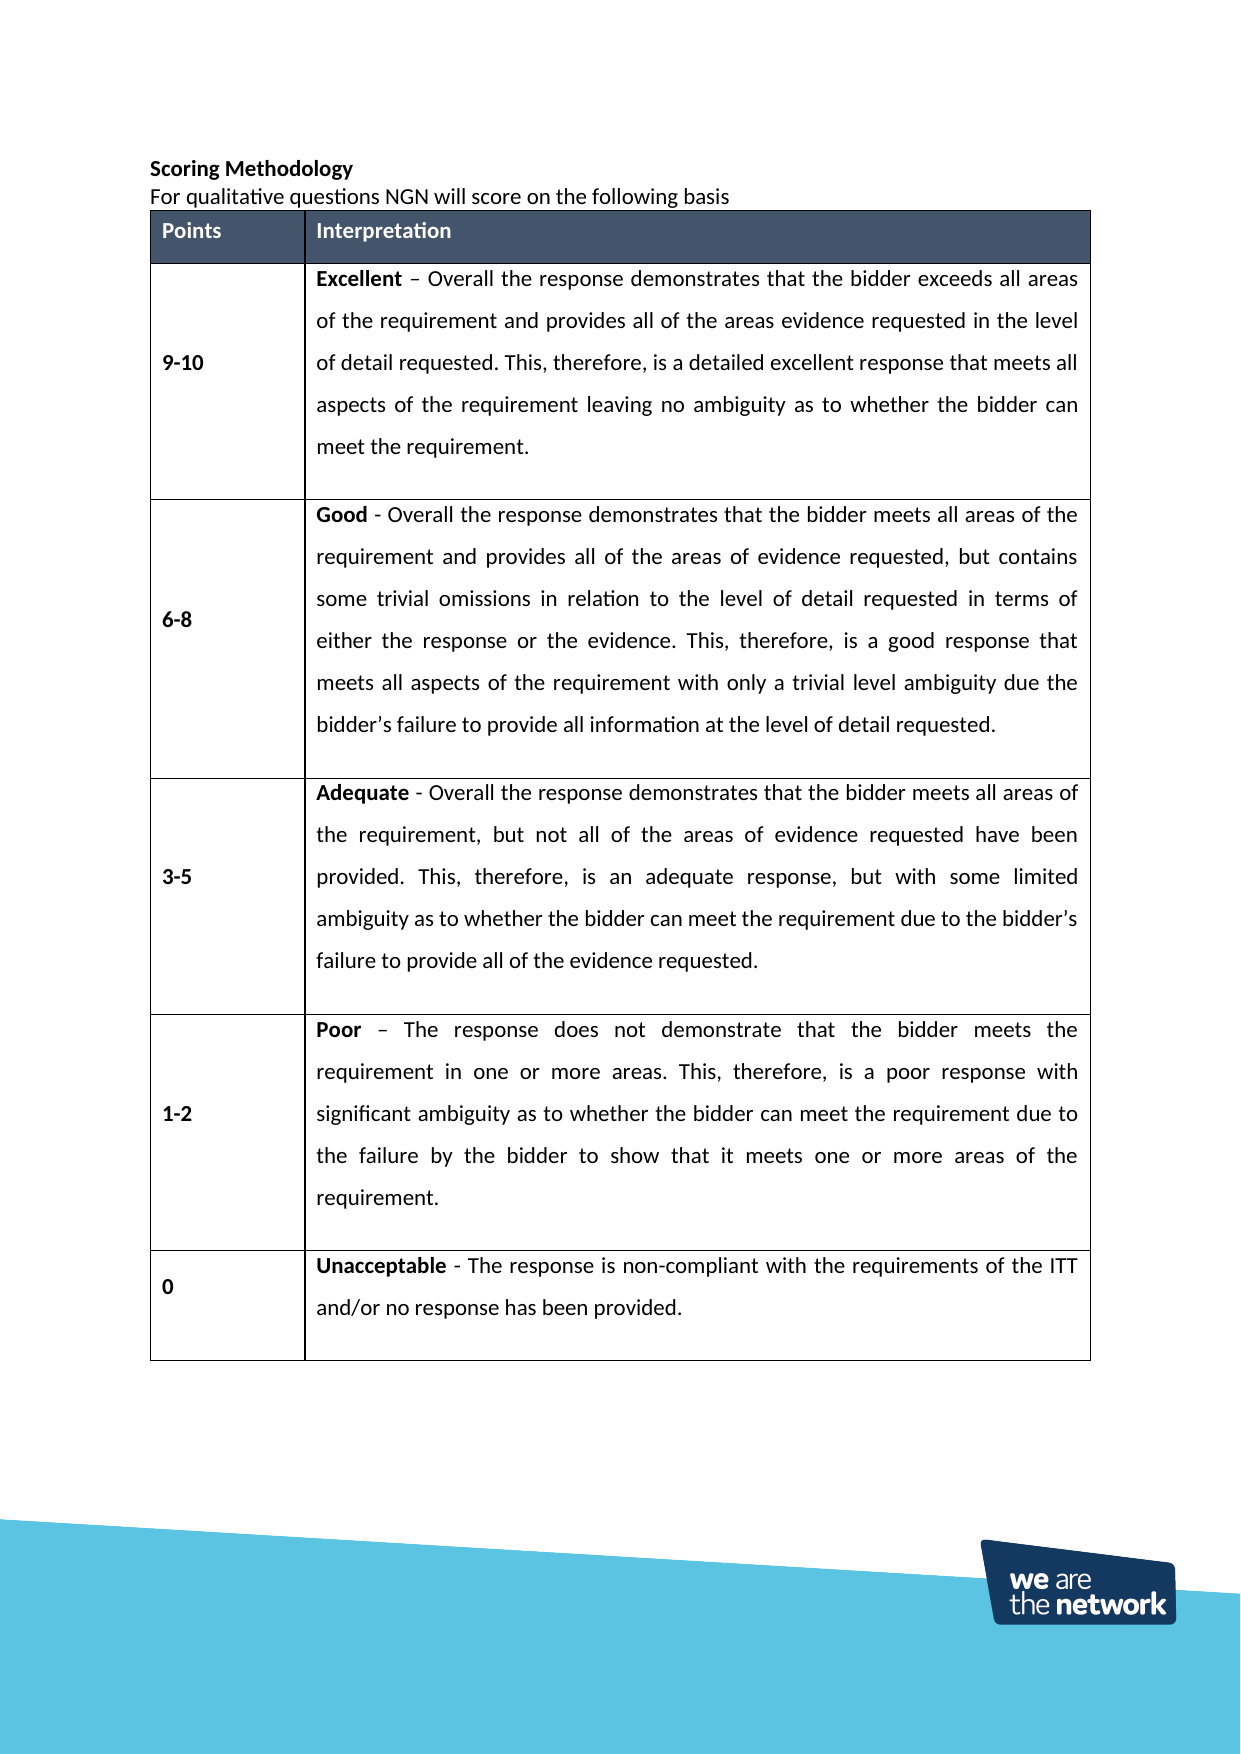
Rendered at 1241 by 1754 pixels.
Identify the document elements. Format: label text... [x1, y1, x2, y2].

table_header Points [151, 211, 304, 263]
text For qualitative questions NGN will score on the following basis [150, 182, 1090, 210]
table_cell Adequate - Overall the response demonstrates that the bidder meets all areas of the requirement, but not all of the areas of evidence requested have been provided. This, therefore, is an adequate response, but with some limited ambiguity as to whether the bidder can meet the requirement due to the bidder’s failure to provide all of the evidence requested. [306, 779, 1090, 1014]
table_cell Excellent – Overall the response demonstrates that the bidder exceeds all areas of the requirement and provides all of the areas evidence requested in the level of detail requested. This, therefore, is a detailed excellent response that meets all aspects of the requirement leaving no ambiguity as to whether the bidder can meet the requirement. [306, 264, 1090, 499]
table_cell Poor – The response does not demonstrate that the bidder meets the requirement in one or more areas. This, therefore, is a poor response with significant ambiguity as to whether the bidder can meet the requirement due to the failure by the bidder to show that it meets one or more areas of the requirement. [306, 1015, 1090, 1250]
picture [0, 1518, 1241, 1754]
table_cell Unacceptable - The response is non-compliant with the requirements of the ITT and/or no response has been provided. [306, 1251, 1090, 1360]
subtitle Scoring Methodology [150, 154, 1090, 182]
table_cell 6-8 [151, 500, 304, 777]
table_cell 0 [151, 1251, 304, 1360]
table_cell 3-5 [151, 779, 304, 1014]
table_header Interpretation [306, 211, 1090, 263]
table_cell 1-2 [151, 1015, 304, 1250]
table_cell 9-10 [151, 264, 304, 499]
table_cell Good - Overall the response demonstrates that the bidder meets all areas of the requirement and provides all of the areas of evidence requested, but contains some trivial omissions in relation to the level of detail requested in terms of either the response or the evidence. This, therefore, is a good response that meets all aspects of the requirement with only a trivial level ambiguity due the bidder’s failure to provide all information at the level of detail requested. [306, 500, 1090, 777]
